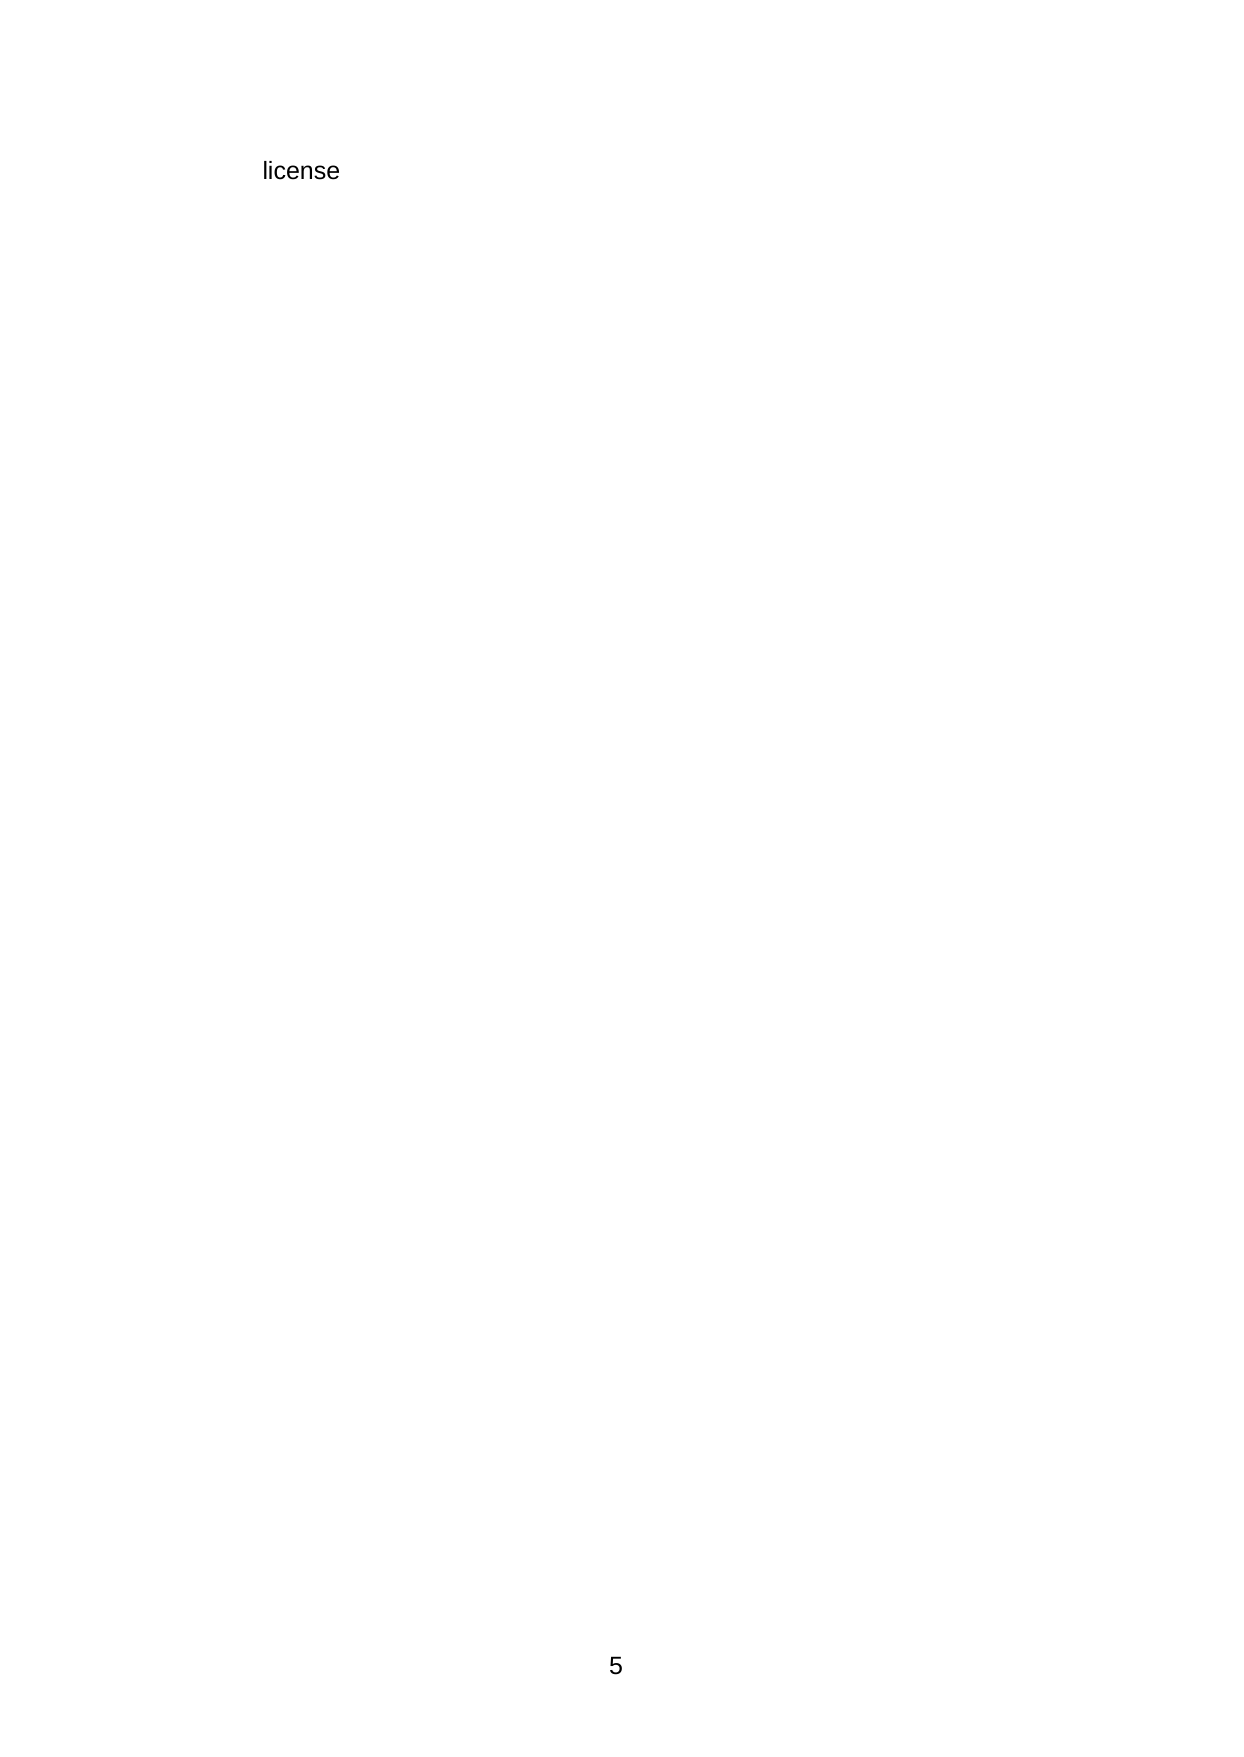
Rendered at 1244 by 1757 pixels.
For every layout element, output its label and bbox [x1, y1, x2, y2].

list [187, 156, 1037, 185]
